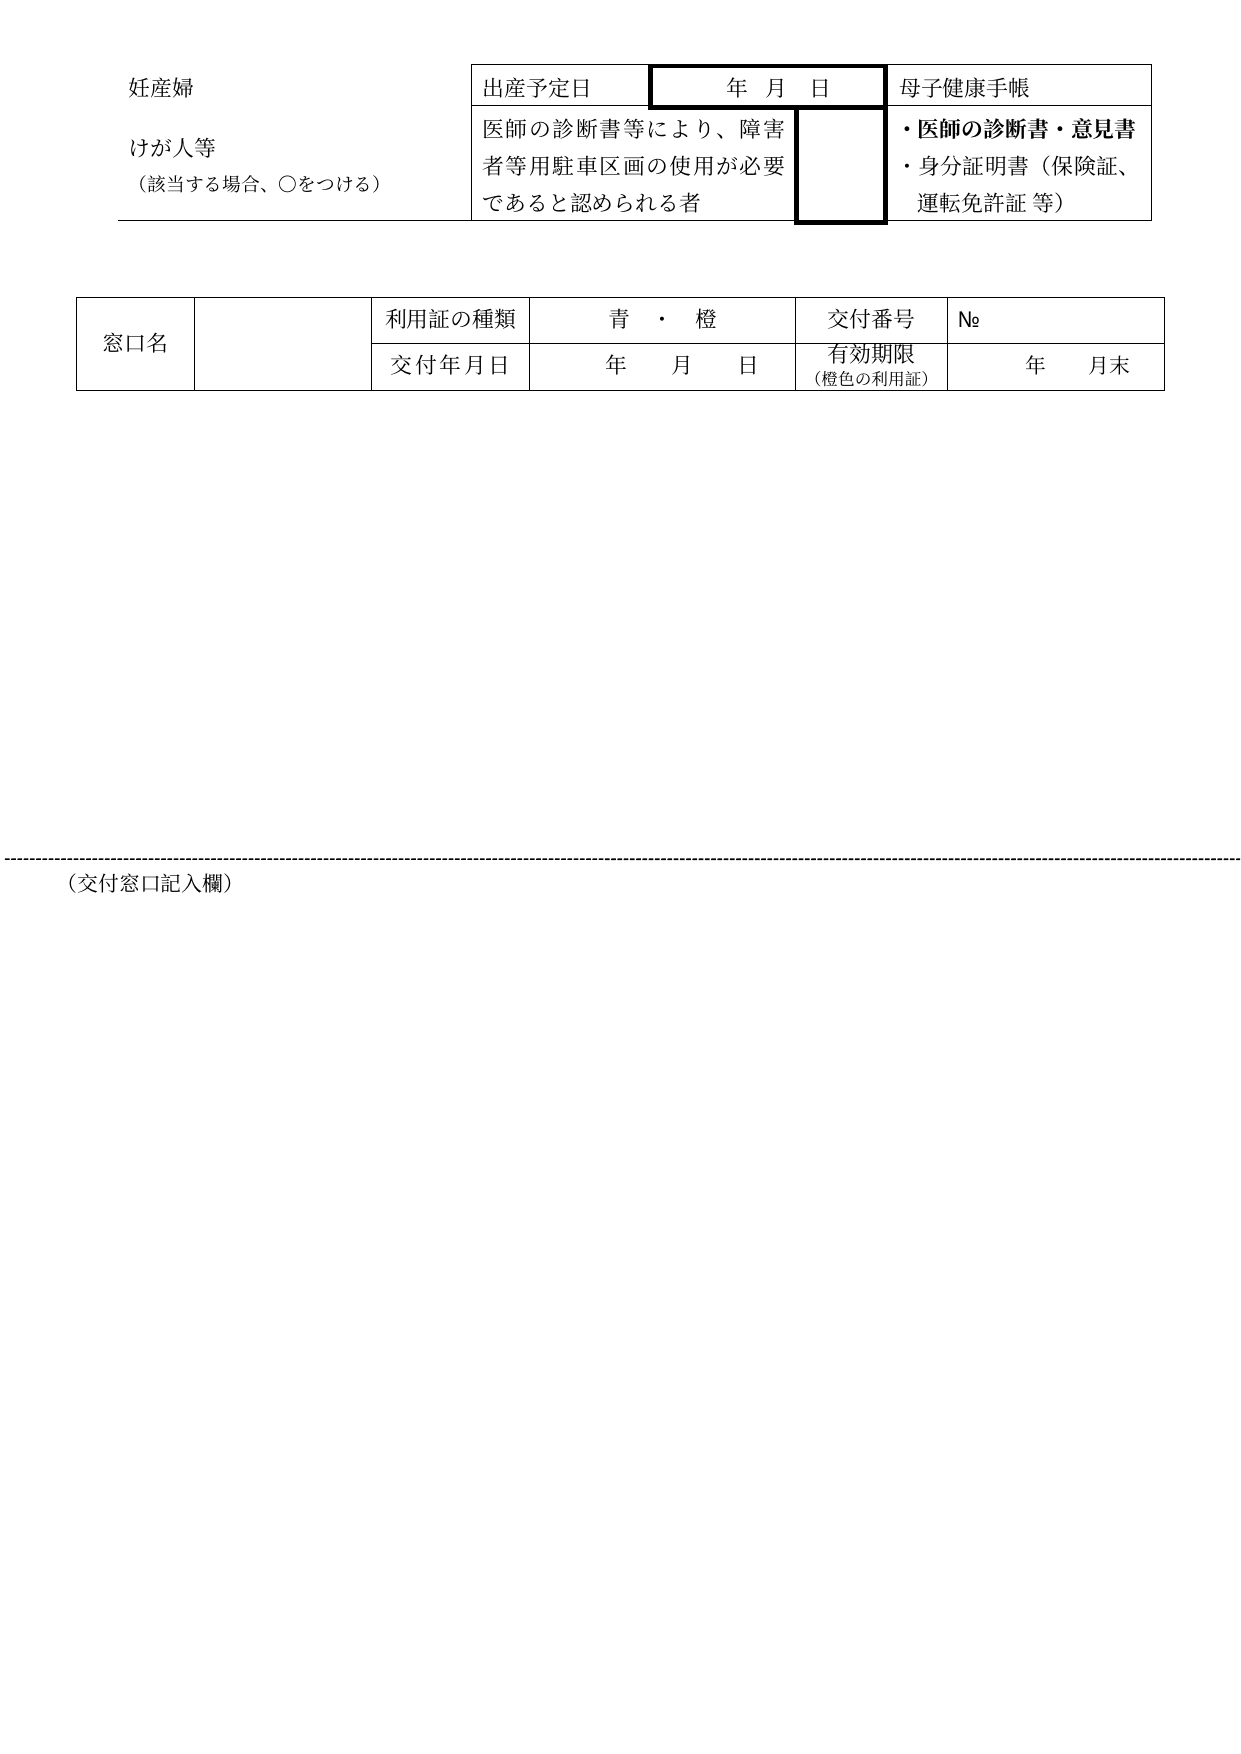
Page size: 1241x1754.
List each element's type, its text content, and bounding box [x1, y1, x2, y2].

table_cell 母子健康手帳 [888, 65, 1151, 105]
table_cell [799, 110, 883, 220]
table_cell けが人等 （該当する場合、〇をつける） [118, 105, 471, 220]
table_cell 医師の診断書等により、障害者等用駐車区画の使用が必要であると認められる者 [472, 106, 794, 220]
table_cell 年 月 日 [653, 68, 883, 105]
table_cell ・医師の診断書・意見書 ・身分証明書（保険証、 運転免許証 等） [888, 106, 1151, 220]
table_cell 出産予定日 [472, 65, 648, 105]
table_cell 妊産婦 [118, 64, 471, 105]
